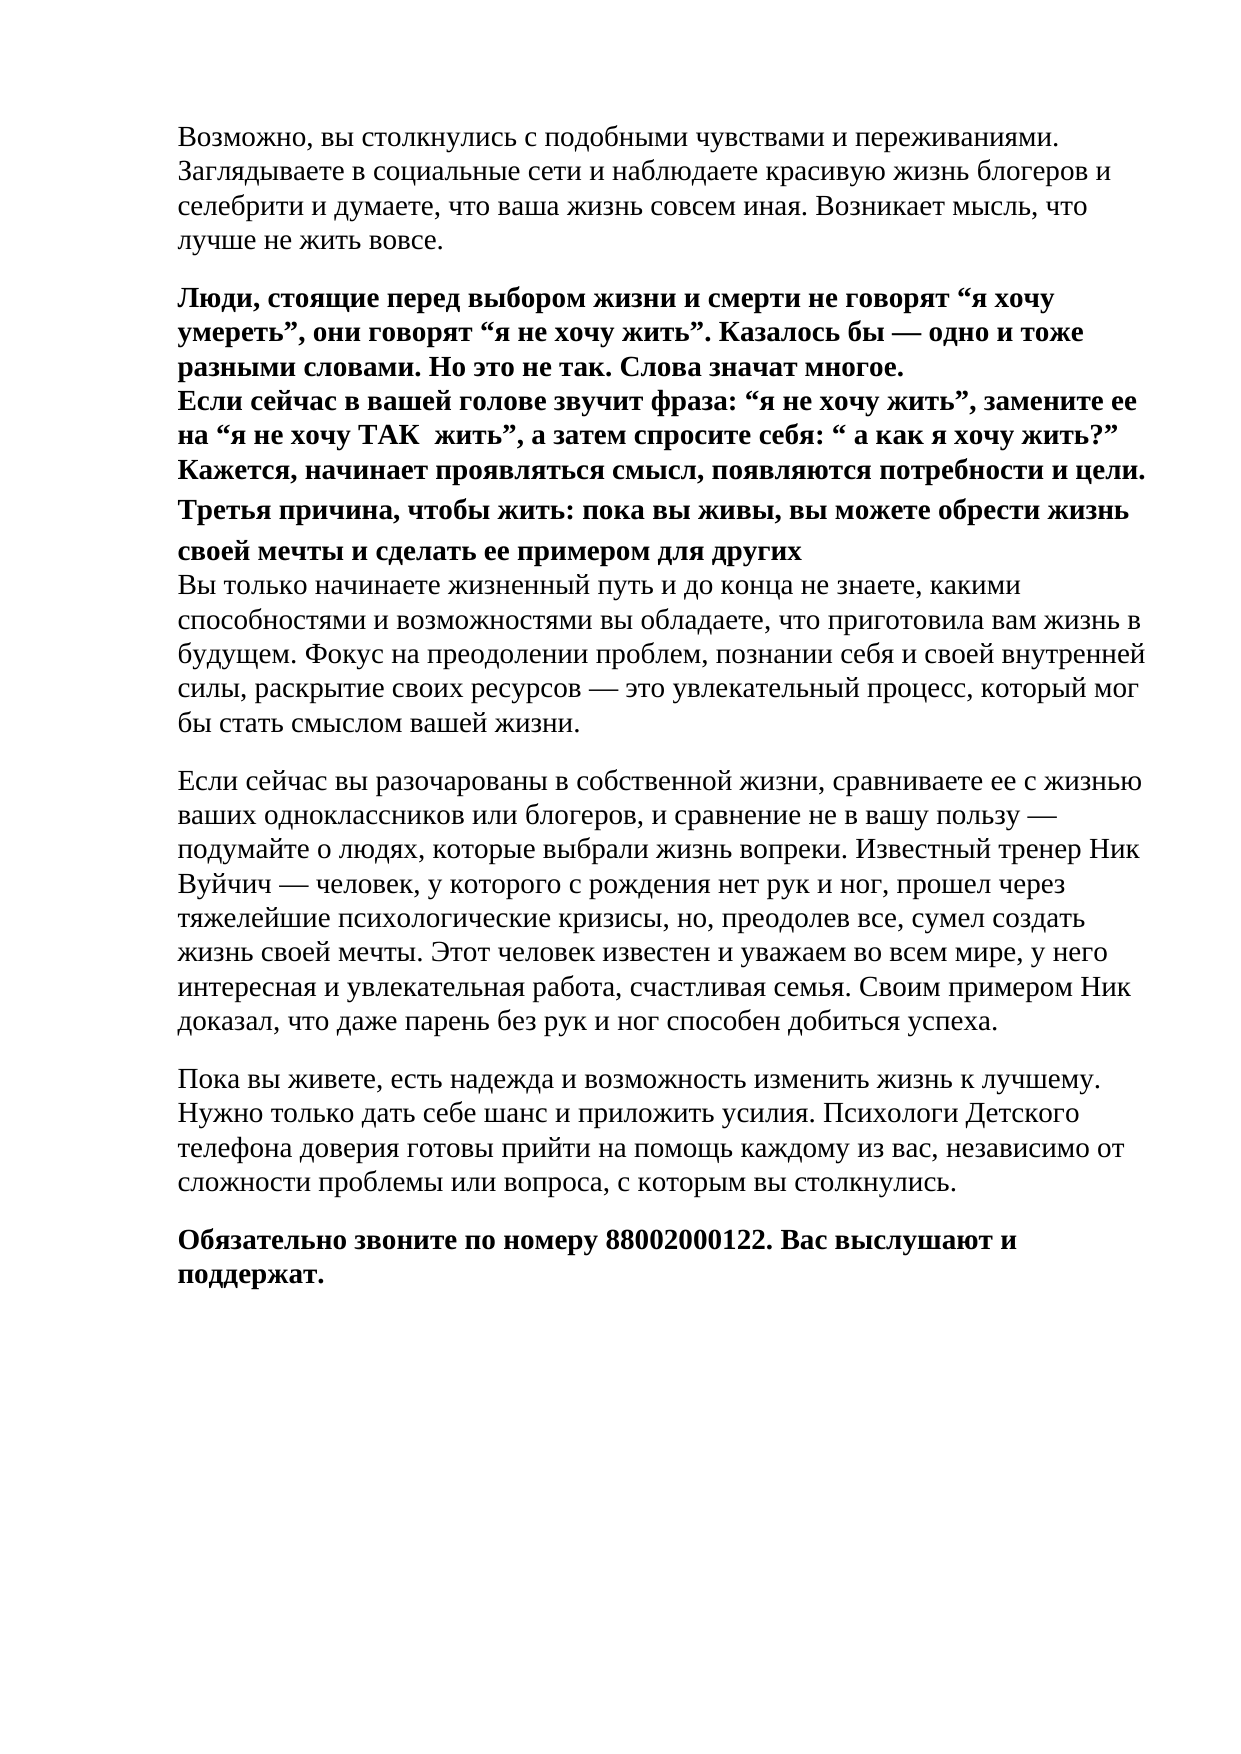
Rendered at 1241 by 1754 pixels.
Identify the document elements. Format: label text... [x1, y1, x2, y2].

text Если сейчас вы разочарованы в собственной жизни, сравниваете ее с жизнью ваших одноклассников или блогеров, и сравнение не в вашу пользу — подумайте о людях, которые выбрали жизнь вопреки. Известный тренер Ник Вуйчич — человек, у которого с рождения нет рук и ног, прошел через тяжелейшие психологические кризисы, но, преодолев все, сумел создать жизнь своей мечты. Этот человек известен и уважаем во всем мире, у него интересная и увлекательная работа, счастливая семья. Своим примером Ник доказал, что даже парень без рук и ног способен добиться успеха. [177, 762, 1152, 1037]
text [177, 118, 1152, 256]
text Третья причина, чтобы жить: пока вы живы, вы можете обрести жизнь своей мечты и сделать ее примером для других [177, 485, 1152, 567]
text Пока вы живете, есть надежда и возможность изменить жизнь к лучшему. Нужно только дать себе шанс и приложить усилия. Психологи Детского телефона доверия готовы прийти на помощь каждому из вас, независимо от сложности проблемы или вопроса, с которым вы столкнулись. [177, 1060, 1152, 1198]
text Вы только начинаете жизненный путь и до конца не знаете, какими способностями и возможностями вы обладаете, что приготовила вам жизнь в будущем. Фокус на преодолении проблем, познании себя и своей внутренней силы, раскрытие своих ресурсов — это увлекательный процесс, который мог бы стать смыслом вашей жизни. [177, 567, 1152, 738]
text Люди, стоящие перед выбором жизни и смерти не говорят “я хочу умереть”, они говорят “я не хочу жить”. Казалось бы — одно и тоже разными словами. Но это не так. Слова значат многое. [177, 279, 1152, 382]
text Обязательно звоните по номеру 88002000122. Вас выслушают и поддержат. [177, 1221, 1152, 1290]
text Если сейчас в вашей голове звучит фраза: “я не хочу жить”, замените ее на “я не хочу ТАК жить”, а затем спросите себя: “ а как я хочу жить?” Кажется, начинает проявляться смысл, появляются потребности и цели. [177, 382, 1152, 485]
